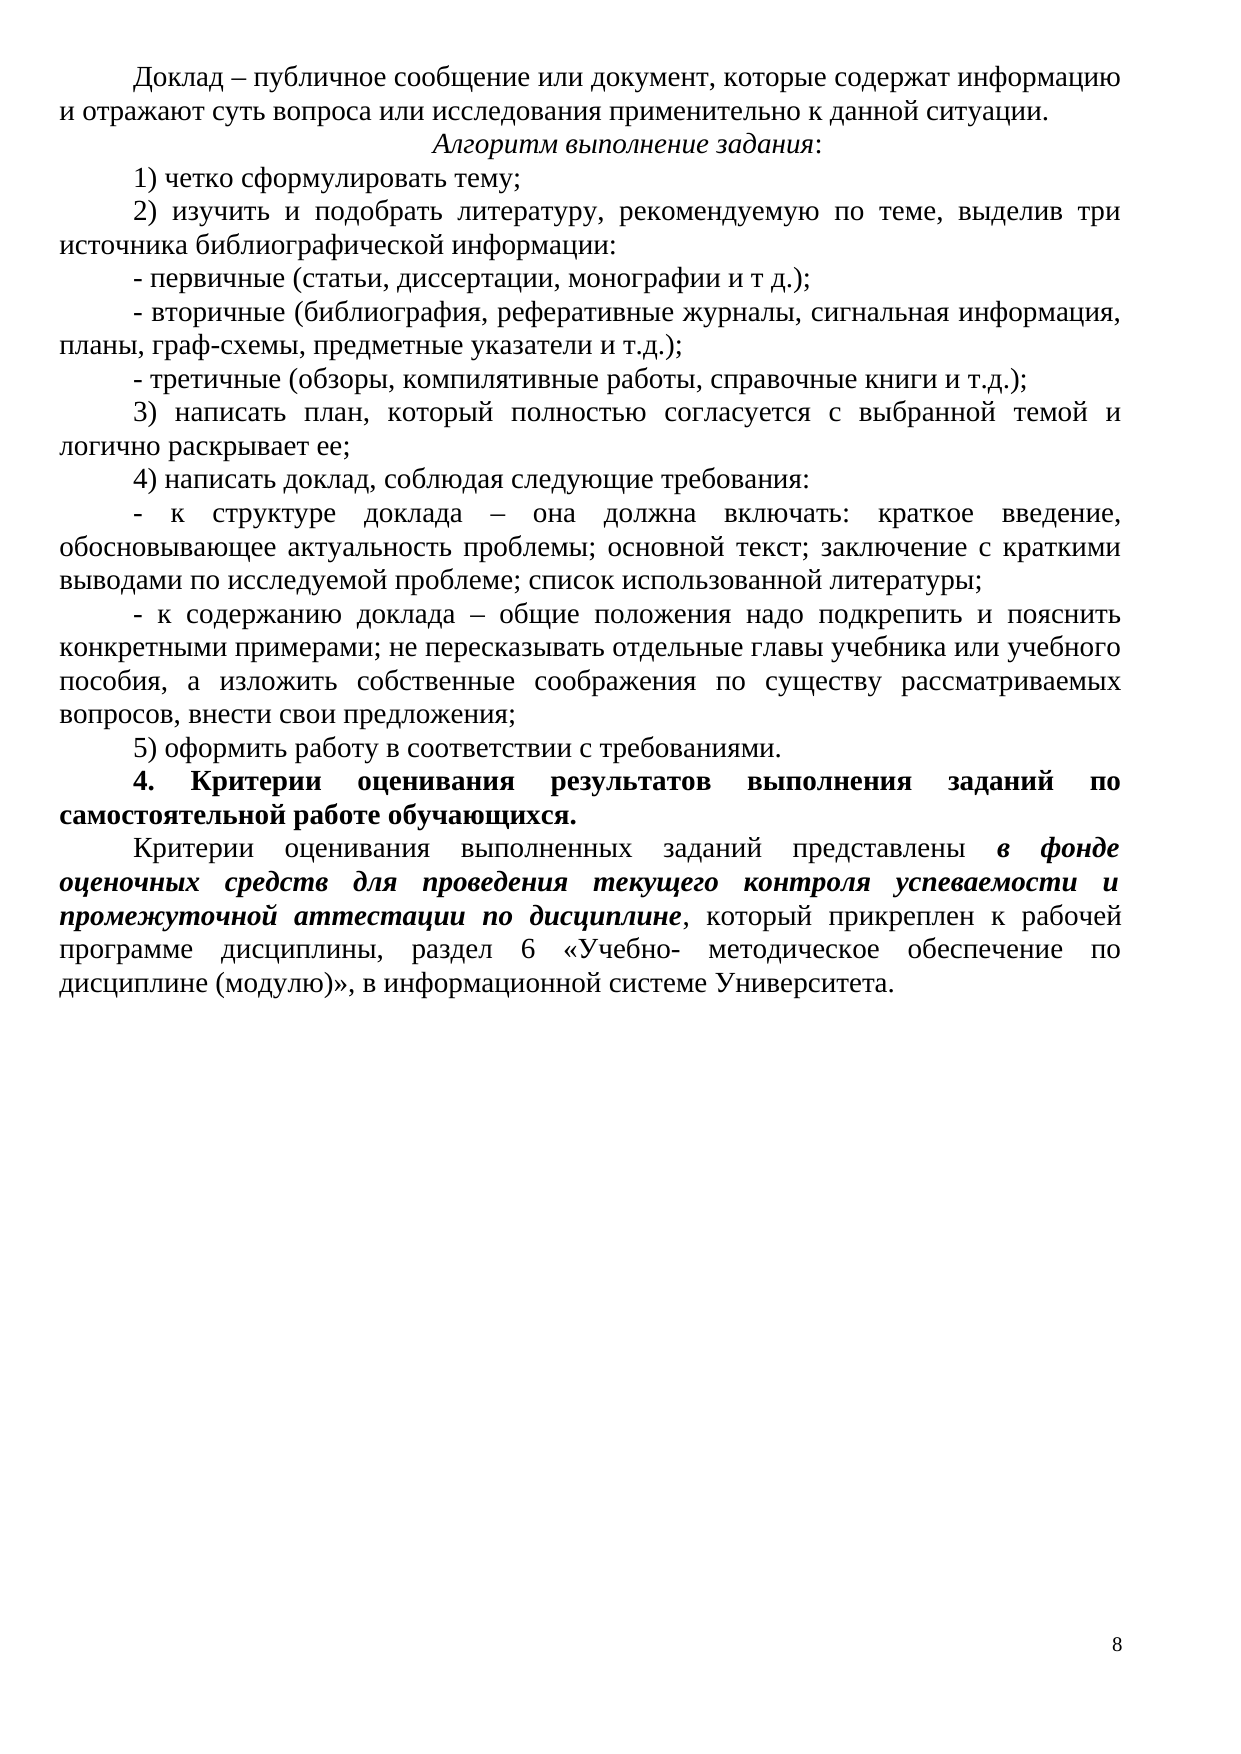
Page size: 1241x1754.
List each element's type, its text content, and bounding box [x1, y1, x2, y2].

text Алгоритм выполнение задания: [59, 126, 1122, 160]
text 4. Критерии оценивания результатов выполнения заданий по самостоятельной работе обучающихся. [59, 763, 1122, 831]
text 1) четко сформулировать тему; [59, 160, 1122, 193]
text 3) написать план, который полностью согласуется с выбранной темой и логично раскрывает ее; [59, 394, 1122, 462]
text - третичные (обзоры, компилятивные работы, справочные книги и т.д.); [59, 361, 1122, 394]
text 4) написать доклад, соблюдая следующие требования: [59, 462, 1122, 495]
text Критерии оценивания выполненных заданий представлены в фонде оценочных средств для проведения текущего контроля успеваемости и промежуточной аттестации по дисциплине, который прикреплен к рабочей программе дисциплины, раздел 6 «Учебно- методическое обеспечение по дисциплине (модулю)», в информационной системе Университета. [59, 831, 1122, 998]
text Доклад – публичное сообщение или документ, которые содержат информацию и отражают суть вопроса или исследования применительно к данной ситуации. [59, 59, 1122, 126]
text - к содержанию доклада – общие положения надо подкрепить и пояснить конкретными примерами; не пересказывать отдельные главы учебника или учебного пособия, а изложить собственные соображения по существу рассматриваемых вопросов, внести свои предложения; [59, 596, 1122, 730]
text 2) изучить и подобрать литературу, рекомендуемую по теме, выделив три источника библиографической информации: [59, 193, 1122, 260]
text - к структуре доклада – она должна включать: краткое введение, обосновывающее актуальность проблемы; основной текст; заключение с краткими выводами по исследуемой проблеме; список использованной литературы; [59, 495, 1122, 596]
text 5) оформить работу в соответствии с требованиями. [59, 730, 1122, 763]
text - вторичные (библиография, реферативные журналы, сигнальная информация, планы, граф-схемы, предметные указатели и т.д.); [59, 294, 1122, 361]
text - первичные (статьи, диссертации, монографии и т д.); [59, 260, 1122, 294]
